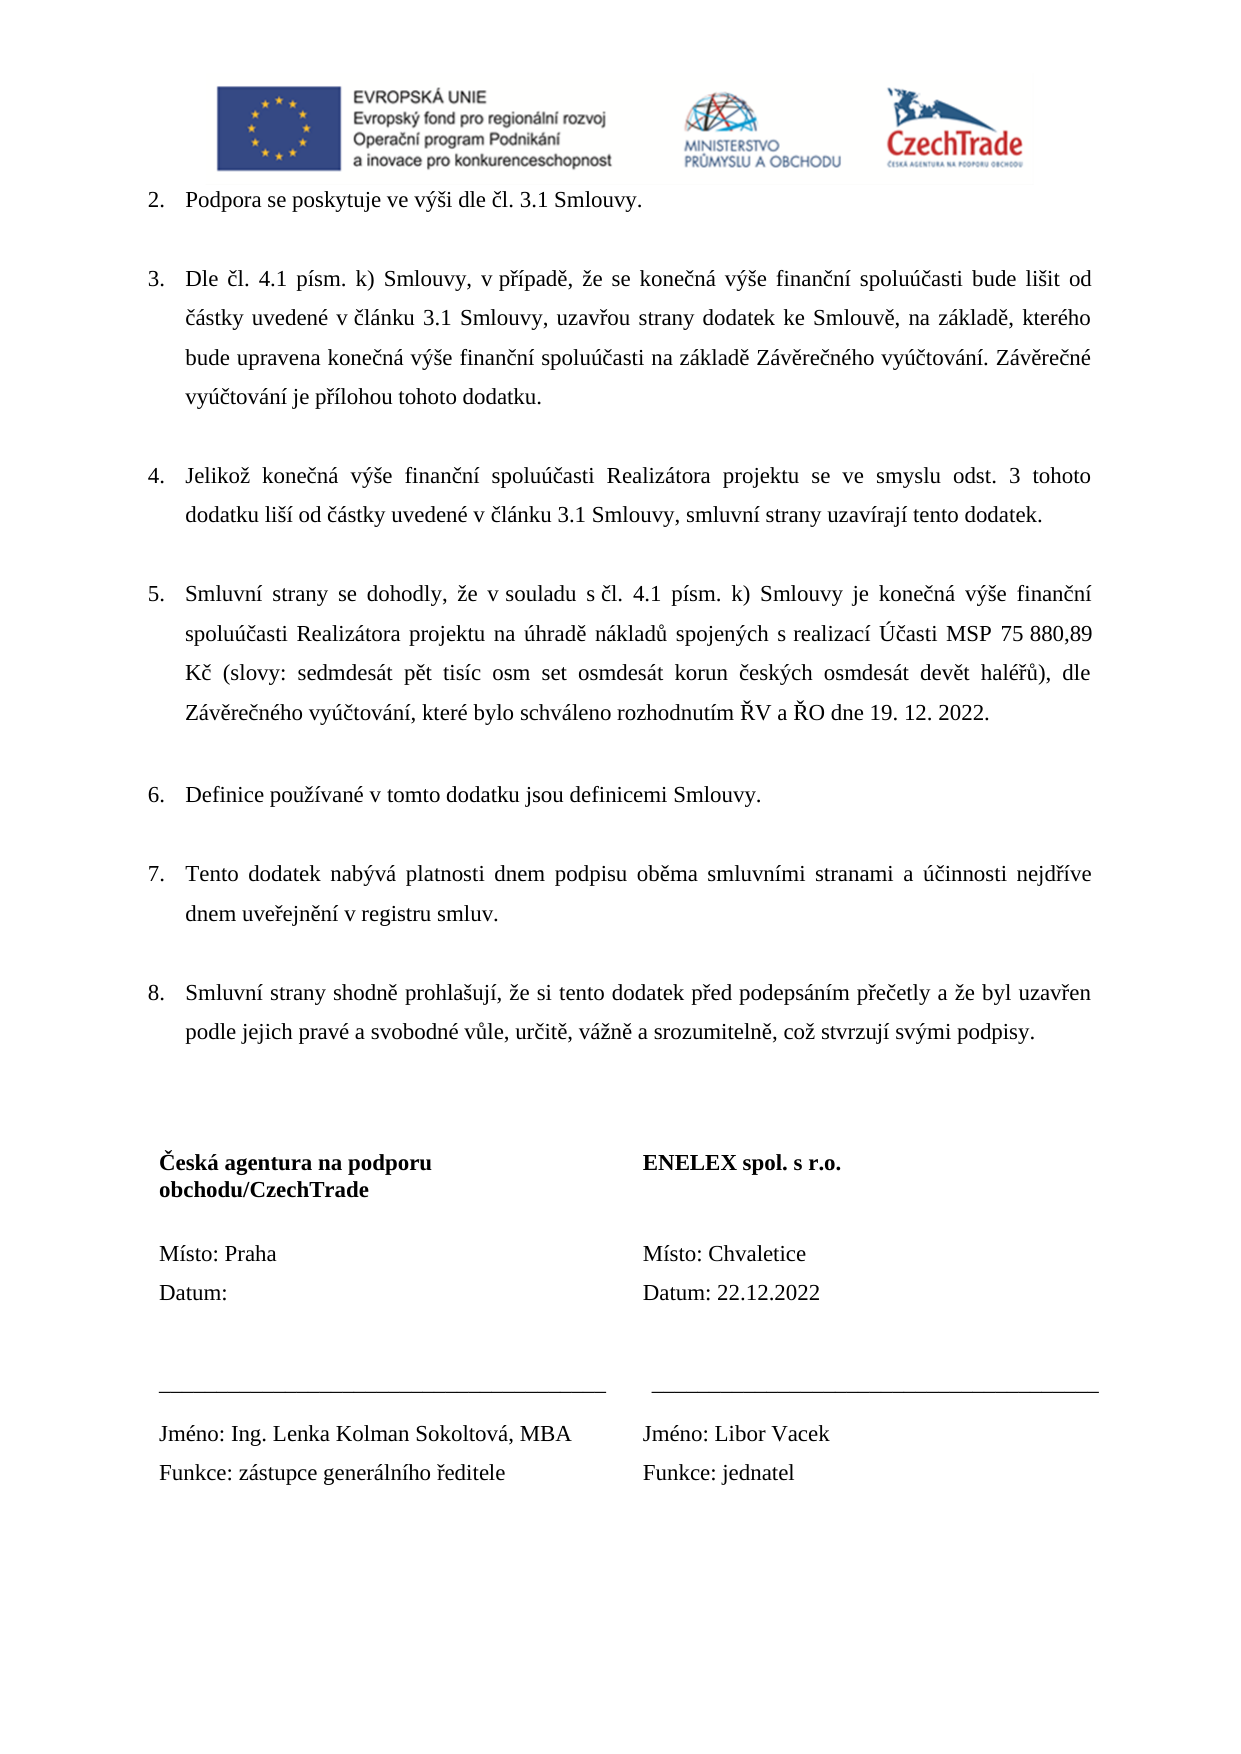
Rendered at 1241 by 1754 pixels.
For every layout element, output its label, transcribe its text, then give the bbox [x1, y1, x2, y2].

list Smluvní strany se dohodly, že v souladu s čl. 4.1 písm. k) Smlouvy je konečná výše finanční spoluúčasti Realizátora projektu na úhradě nákladů spojených s realizací Účasti MSP 75 880,89 Kč (slovy: sedmdesát pět tisíc osm set osmdesát korun českých osmdesát devět haléřů), dle Závěrečného vyúčtování, které bylo schváleno rozhodnutím ŘV a ŘO dne 19. 12. 2022. [148, 581, 1093, 725]
table_header ENELEX spol. s r.o. [631, 1137, 1119, 1227]
table_cell _______________________________________ [148, 1318, 631, 1408]
list Podpora se poskytuje ve výši dle čl. 3.1 Smlouvy. [148, 186, 1093, 212]
table_cell Jméno: Ing. Lenka Kolman Sokoltová, MBA Funkce: zástupce generálního ředitele [148, 1408, 631, 1498]
picture [205, 73, 1035, 186]
table_header Česká agentura na podporu obchodu/CzechTrade [148, 1137, 631, 1227]
table_cell _______________________________________ [631, 1318, 1119, 1408]
list Tento dodatek nabývá platnosti dnem podpisu oběma smluvními stranami a účinnosti nejdříve dnem uveřejnění v registru smluv. [148, 861, 1093, 926]
list Jelikož konečná výše finanční spoluúčasti Realizátora projektu se ve smyslu odst. 3 tohoto dodatku liší od částky uvedené v článku 3.1 Smlouvy, smluvní strany uzavírají tento dodatek. [148, 462, 1093, 528]
table_cell Jméno: Libor Vacek Funkce: jednatel [631, 1408, 1119, 1498]
table_cell Místo: Chvaletice Datum: 22.12.2022 [631, 1227, 1119, 1317]
list Definice používané v tomto dodatku jsou definicemi Smlouvy. [148, 782, 1093, 808]
table_cell Místo: Praha Datum: [148, 1227, 631, 1317]
list Dle čl. 4.1 písm. k) Smlouvy, v případě, že se konečná výše finanční spoluúčasti bude lišit od částky uvedené v článku 3.1 Smlouvy, uzavřou strany dodatek ke Smlouvě, na základě, kterého bude upravena konečná výše finanční spoluúčasti na základě Závěrečného vyúčtování. Závěrečné vyúčtování je přílohou tohoto dodatku. [148, 265, 1093, 409]
list Smluvní strany shodně prohlašují, že si tento dodatek před podepsáním přečetly a že byl uzavřen podle jejich pravé a svobodné vůle, určitě, vážně a srozumitelně, což stvrzují svými podpisy. [148, 979, 1093, 1045]
